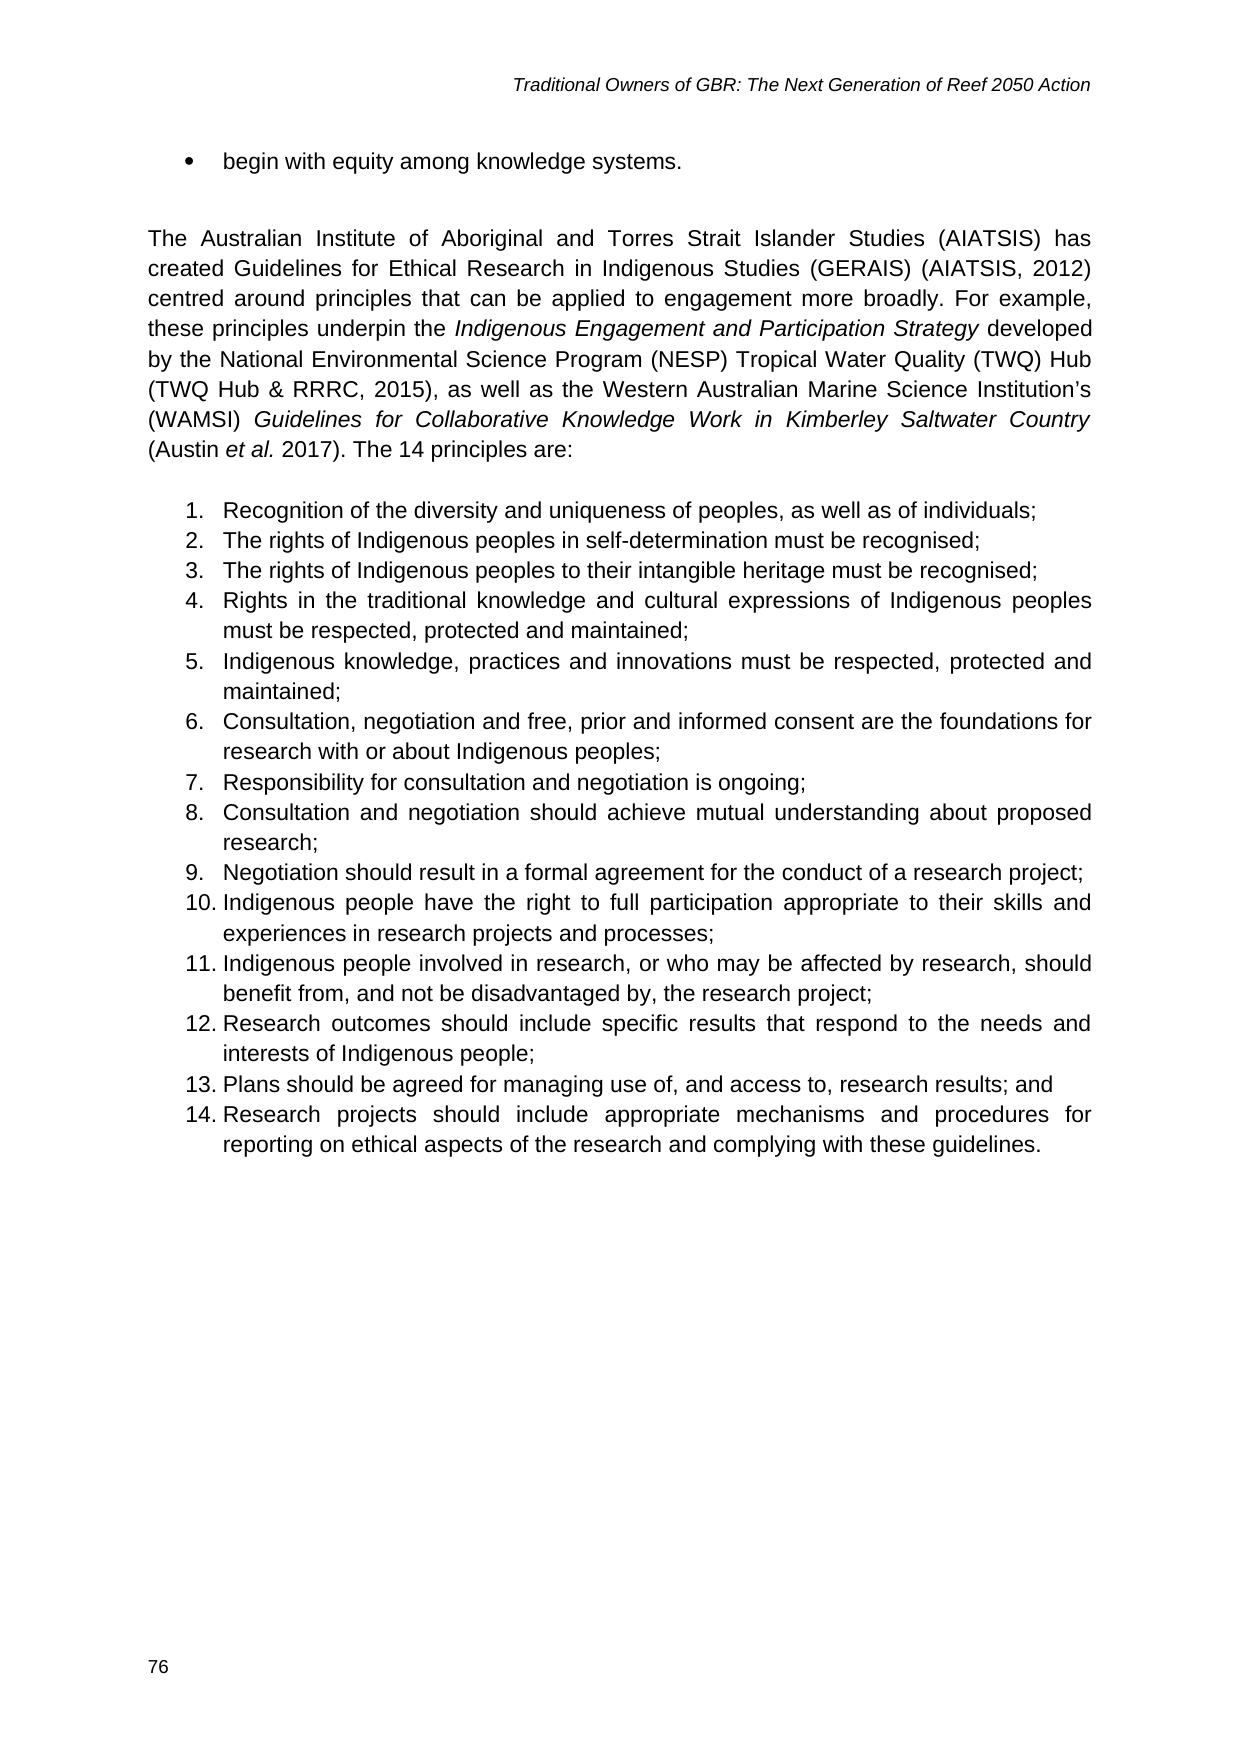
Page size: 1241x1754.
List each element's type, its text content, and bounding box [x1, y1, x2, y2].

list Rights in the traditional knowledge and cultural expressions of Indigenous peoples must be respected, protected and maintained; [185, 587, 1092, 644]
text The Australian Institute of Aboriginal and Torres Strait Islander Studies (AIATSIS) has created Guidelines for Ethical Research in Indigenous Studies (GERAIS) (AIATSIS, 2012) centred around principles that can be applied to engagement more broadly. For example, these principles underpin the Indigenous Engagement and Participation Strategy developed by the National Environmental Science Program (NESP) Tropical Water Quality (TWQ) Hub (TWQ Hub & RRRC, 2015), as well as the Western Australian Marine Science Institution’s (WAMSI) Guidelines for Collaborative Knowledge Work in Kimberley Saltwater Country (Austin et al. 2017). The 14 principles are: [148, 225, 1092, 463]
list Negotiation should result in a formal agreement for the conduct of a research project; [185, 859, 1092, 886]
list Responsibility for consultation and negotiation is ongoing; [185, 768, 1092, 795]
list begin with equity among knowledge systems. [185, 148, 1092, 174]
list Plans should be agreed for managing use of, and access to, research results; and [185, 1071, 1092, 1097]
list Recognition of the diversity and uniqueness of peoples, as well as of individuals; [185, 497, 1092, 523]
list Consultation and negotiation should achieve mutual understanding about proposed research; [185, 799, 1092, 855]
list Research outcomes should include specific results that respond to the needs and interests of Indigenous people; [185, 1010, 1092, 1067]
list Research projects should include appropriate mechanisms and procedures for reporting on ethical aspects of the research and complying with these guidelines. [185, 1101, 1092, 1157]
list The rights of Indigenous peoples to their intangible heritage must be recognised; [185, 557, 1092, 583]
list Consultation, negotiation and free, prior and informed consent are the foundations for research with or about Indigenous peoples; [185, 708, 1092, 765]
list Indigenous people involved in research, or who may be affected by research, should benefit from, and not be disadvantaged by, the research project; [185, 950, 1092, 1006]
list Indigenous people have the right to full participation appropriate to their skills and experiences in research projects and processes; [185, 889, 1092, 946]
list Indigenous knowledge, practices and innovations must be respected, protected and maintained; [185, 648, 1092, 704]
list The rights of Indigenous peoples in self-determination must be recognised; [185, 527, 1092, 553]
